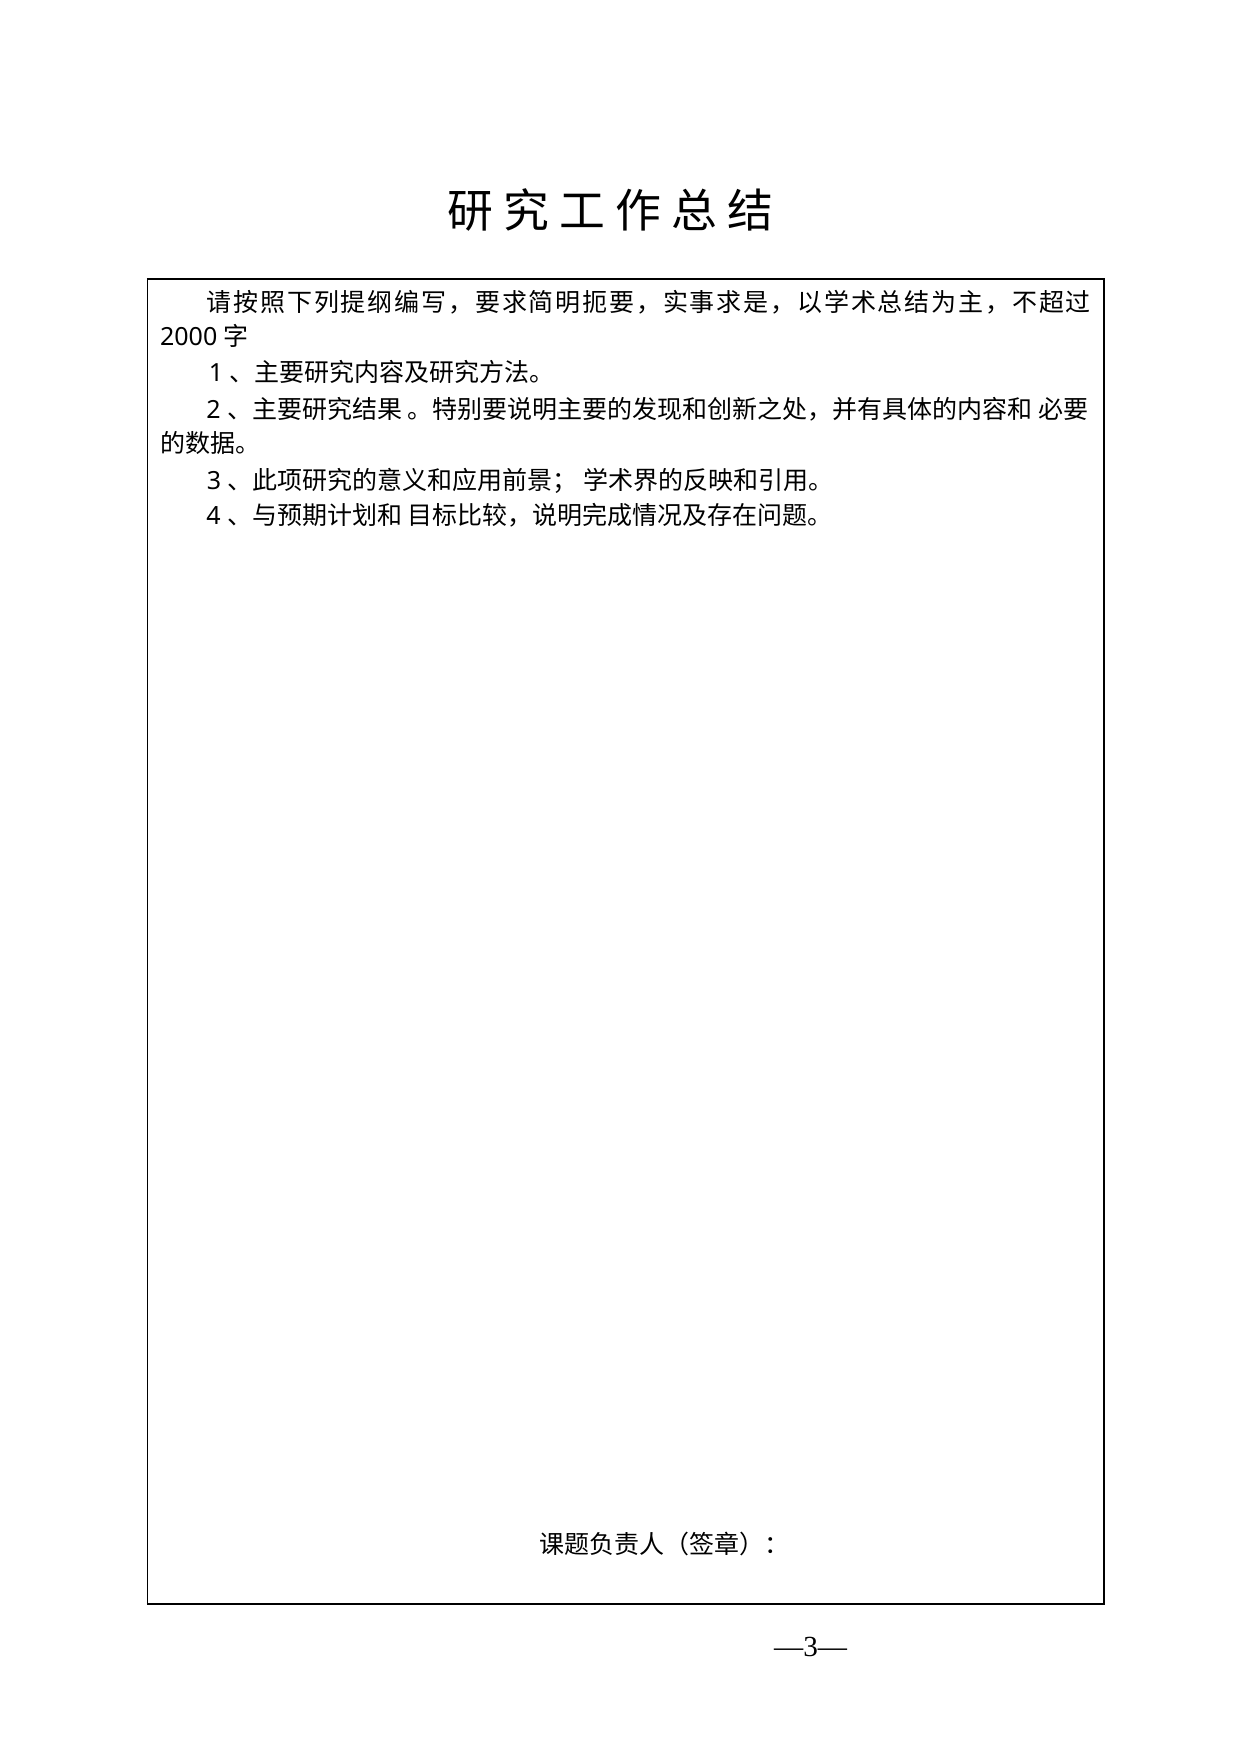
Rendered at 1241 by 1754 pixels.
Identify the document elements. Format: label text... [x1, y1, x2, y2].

text 研 究 工 作 总 结 [447, 177, 1093, 240]
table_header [148, 280, 1103, 1603]
